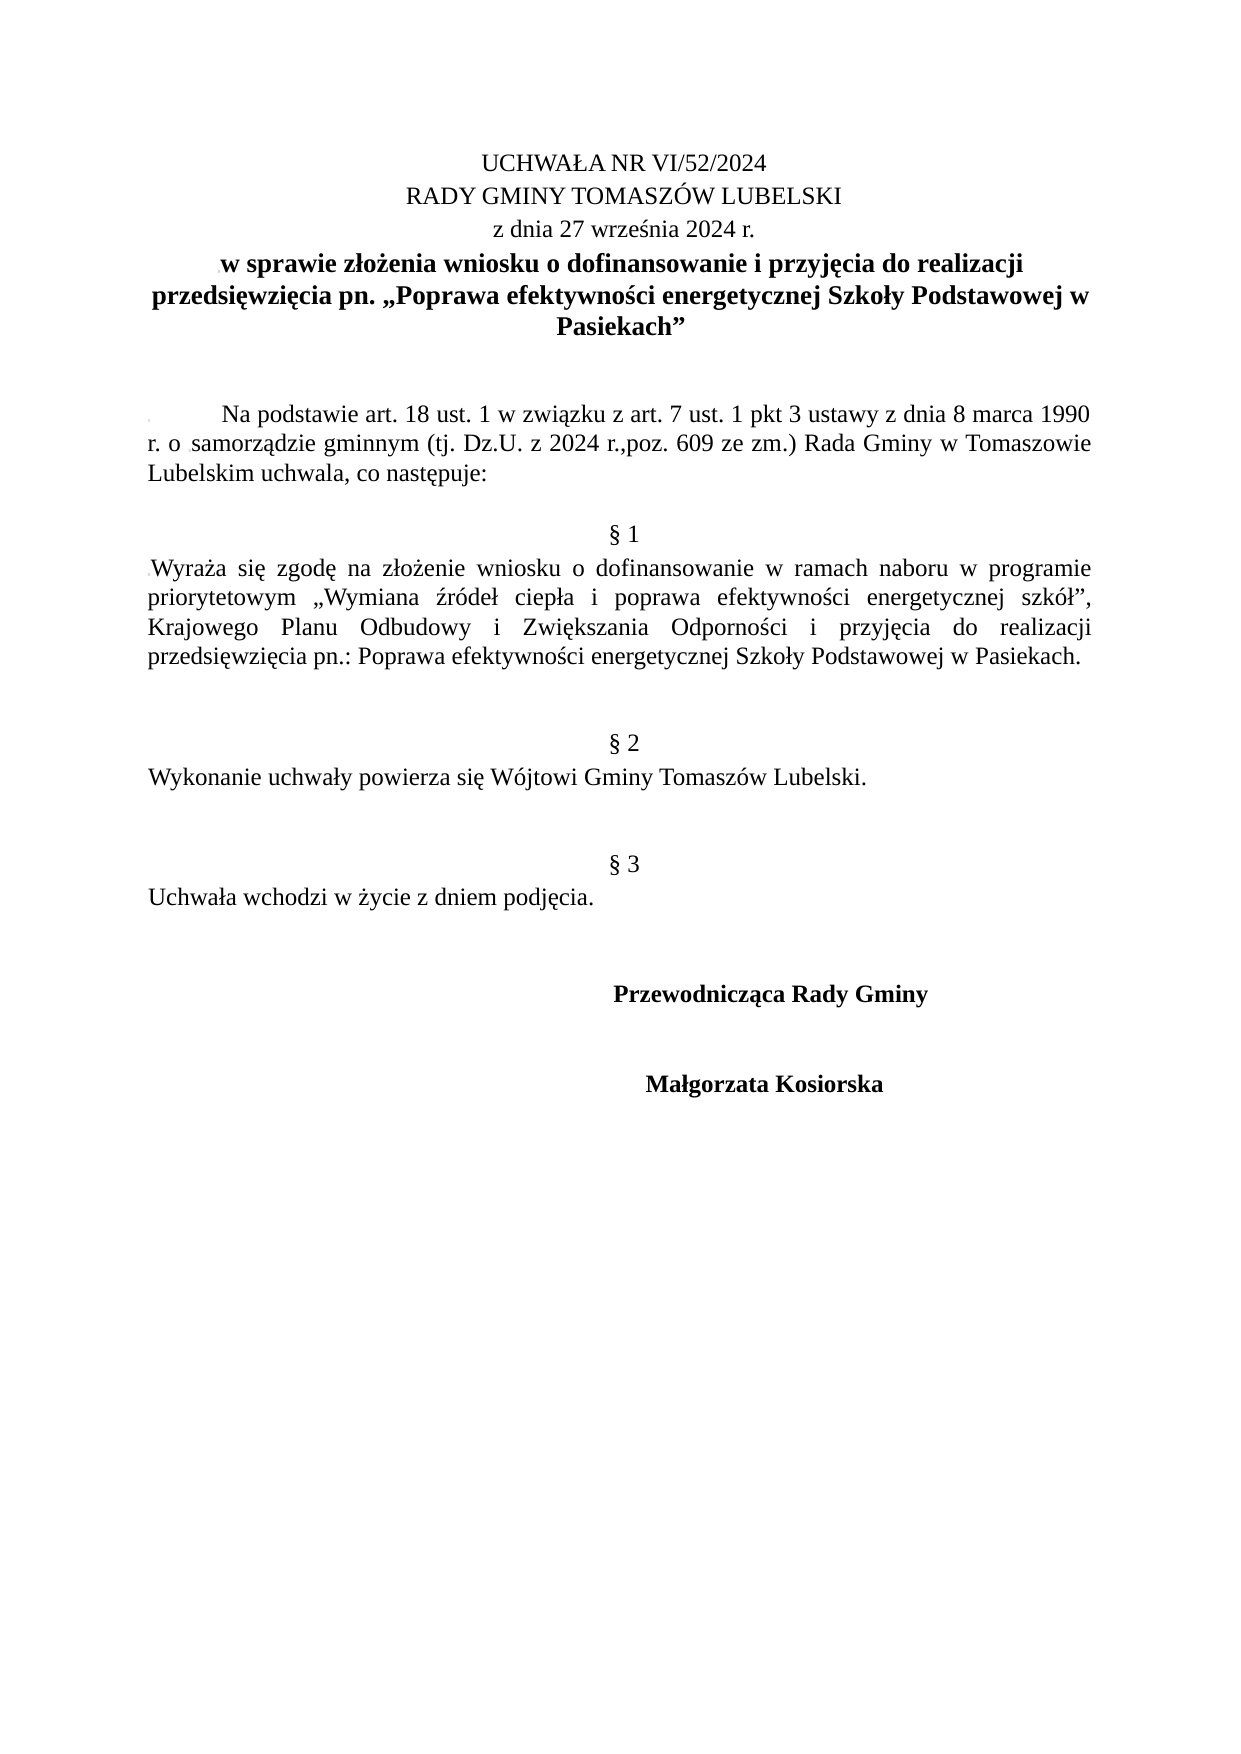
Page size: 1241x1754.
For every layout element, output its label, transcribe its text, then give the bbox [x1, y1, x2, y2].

text Uchwała wchodzi w życie z dniem podjęcia. [147, 882, 1092, 911]
text w sprawie złożenia wniosku o dofinansowanie i przyjęcia do realizacji przedsięwzięcia pn. „Poprawa efektywności energetycznej Szkoły Podstawowej w Pasiekach” [149, 248, 1093, 341]
text UCHWAŁA NR VI/52/2024 [154, 148, 1093, 176]
text Na podstawie art. 18 ust. 1 w związku z art. 7 ust. 1 pkt 3 ustawy z dnia 8 marca 1990 r. o samorządzie gminnym (tj. Dz.U. z 2024 r.,poz. 609 ze zm.) Rada Gminy w Tomaszowie Lubelskim uchwala, co następuje: [147, 399, 1092, 487]
text Małgorzata Kosiorska [154, 1069, 1093, 1098]
text z dnia 27 września 2024 r. [154, 214, 1093, 243]
text Wykonanie uchwały powierza się Wójtowi Gminy Tomaszów Lubelski. [147, 762, 1092, 790]
text RADY GMINY TOMASZÓW LUBELSKI [154, 181, 1093, 210]
text § 2 [154, 728, 1093, 757]
text § 1 [154, 519, 1093, 548]
text Przewodnicząca Rady Gminy [154, 979, 1093, 1008]
text § 3 [154, 849, 1093, 878]
text Wyraża się zgodę na złożenie wniosku o dofinansowanie w ramach naboru w programie priorytetowym „Wymiana źródeł ciepła i poprawa efektywności energetycznej szkół”, Krajowego Planu Odbudowy i Zwiększania Odporności i przyjęcia do realizacji przedsięwzięcia pn.: Poprawa efektywności energetycznej Szkoły Podstawowej w Pasiekach. [147, 553, 1092, 670]
